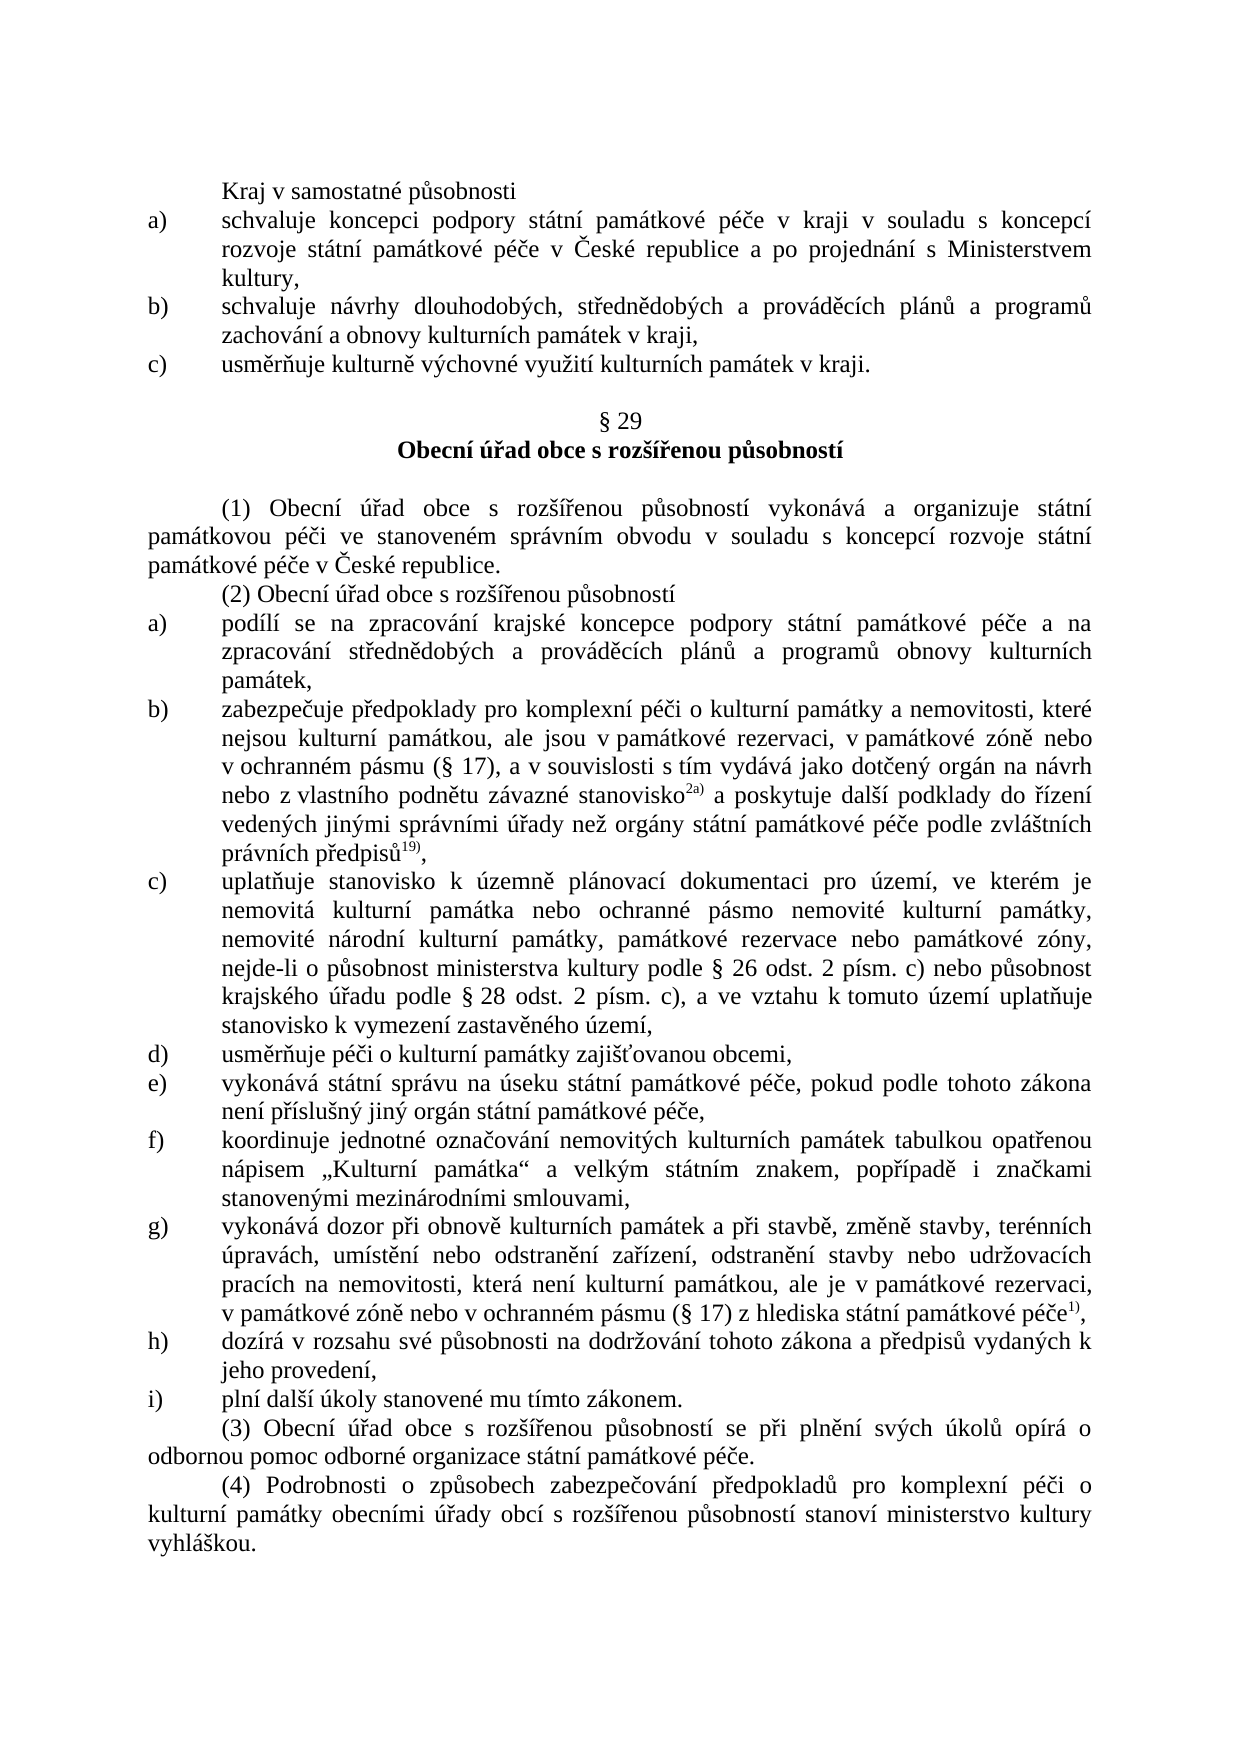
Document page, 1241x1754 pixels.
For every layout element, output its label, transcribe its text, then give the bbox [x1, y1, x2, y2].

text (4) Podrobnosti o způsobech zabezpečování předpokladů pro komplexní péči o kulturní památky obecními úřady obcí s rozšířenou působností stanoví ministerstvo kultury vyhláškou. [148, 1470, 1093, 1556]
text Obecní úřad obce s rozšířenou působností [148, 435, 1093, 464]
text b) schvaluje návrhy dlouhodobých, střednědobých a prováděcích plánů a programů zachování a obnovy kulturních památek v kraji, [148, 291, 1093, 349]
text (3) Obecní úřad obce s rozšířenou působností se při plnění svých úkolů opírá o odbornou pomoc odborné organizace státní památkové péče. [148, 1413, 1093, 1470]
text a) schvaluje koncepci podpory státní památkové péče v kraji v souladu s koncepcí rozvoje státní památkové péče v České republice a po projednání s Ministerstvem kultury, [148, 205, 1093, 291]
text c) uplatňuje stanovisko k územně plánovací dokumentaci pro území, ve kterém je nemovitá kulturní památka nebo ochranné pásmo nemovité kulturní památky, nemovité národní kulturní památky, památkové rezervace nebo památkové zóny, nejde-li o působnost ministerstva kultury podle § 26 odst. 2 písm. c) nebo působnost krajského úřadu podle § 28 odst. 2 písm. c), a ve vztahu k tomuto území uplatňuje stanovisko k vymezení zastavěného území, [148, 866, 1093, 1039]
text d) usměrňuje péči o kulturní památky zajišťovanou obcemi, [148, 1039, 1093, 1068]
text a) podílí se na zpracování krajské koncepce podpory státní památkové péče a na zpracování střednědobých a prováděcích plánů a programů obnovy kulturních památek, [148, 608, 1093, 694]
text § 29 [148, 406, 1093, 435]
text e) vykonává státní správu na úseku státní památkové péče, pokud podle tohoto zákona není příslušný jiný orgán státní památkové péče, [148, 1068, 1093, 1125]
text i) plní další úkoly stanovené mu tímto zákonem. [148, 1384, 1093, 1413]
list usměrňuje kulturně výchovné využití kulturních památek v kraji. [148, 349, 1093, 378]
text f) koordinuje jednotné označování nemovitých kulturních památek tabulkou opatřenou nápisem „Kulturní památka“ a velkým státním znakem, popřípadě i značkami stanovenými mezinárodními smlouvami, [148, 1125, 1093, 1211]
text (1) Obecní úřad obce s rozšířenou působností vykonává a organizuje státní památkovou péči ve stanoveném správním obvodu v souladu s koncepcí rozvoje státní památkové péče v České republice. [148, 493, 1093, 579]
text b) zabezpečuje předpoklady pro komplexní péči o kulturní památky a nemovitosti, které nejsou kulturní památkou, ale jsou v památkové rezervaci, v památkové zóně nebo v ochranném pásmu (§ 17), a v souvislosti s tím vydává jako dotčený orgán na návrh nebo z vlastního podnětu závazné stanovisko2a) a poskytuje další podklady do řízení vedených jinými správními úřady než orgány státní památkové péče podle zvláštních právních předpisů19), [148, 694, 1093, 866]
text (2) Obecní úřad obce s rozšířenou působností [148, 579, 1093, 608]
text Kraj v samostatné působnosti [148, 176, 1093, 205]
text h) dozírá v rozsahu své působnosti na dodržování tohoto zákona a předpisů vydaných k jeho provedení, [148, 1326, 1093, 1384]
text g) vykonává dozor při obnově kulturních památek a při stavbě, změně stavby, terénních úpravách, umístění nebo odstranění zařízení, odstranění stavby nebo udržovacích pracích na nemovitosti, která není kulturní památkou, ale je v památkové rezervaci, v památkové zóně nebo v ochranném pásmu (§ 17) z hlediska státní památkové péče1), [148, 1211, 1093, 1326]
